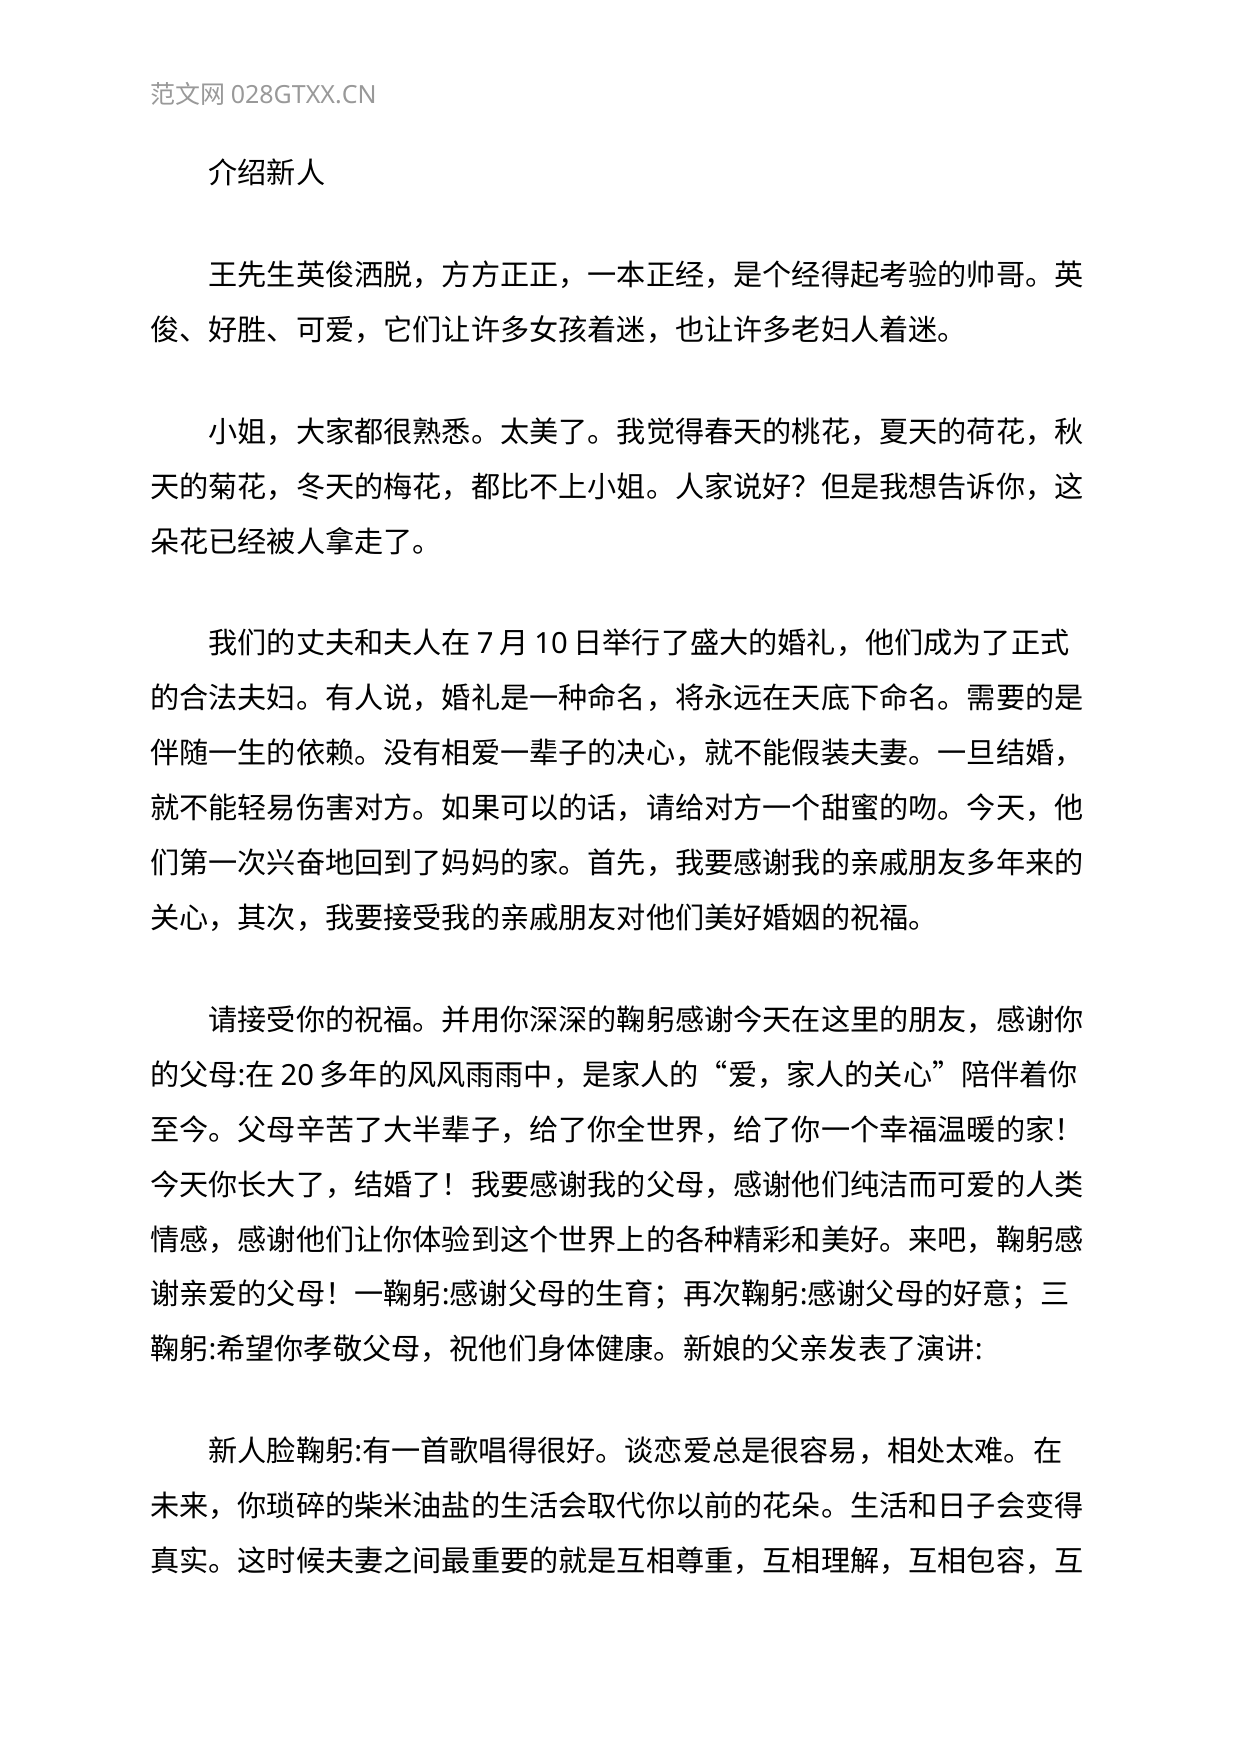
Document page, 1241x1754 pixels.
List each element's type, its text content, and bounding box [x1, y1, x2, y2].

text 王先生英俊洒脱，方方正正，一本正经，是个经得起考验的帅哥。英俊、好胜、可爱，它们让许多女孩着迷，也让许多老妇人着迷。 [150, 252, 1090, 349]
text 我们的丈夫和夫人在7月10日举行了盛大的婚礼，他们成为了正式的合法夫妇。有人说，婚礼是一种命名，将永远在天底下命名。需要的是伴随一生的依赖。没有相爱一辈子的决心，就不能假装夫妻。一旦结婚，就不能轻易伤害对方。如果可以的话，请给对方一个甜蜜的吻。今天，他们第一次兴奋地回到了妈妈的家。首先，我要感谢我的亲戚朋友多年来的关心，其次，我要接受我的亲戚朋友对他们美好婚姻的祝福。 [150, 620, 1090, 937]
text 请接受你的祝福。并用你深深的鞠躬感谢今天在这里的朋友，感谢你的父母:在20多年的风风雨雨中，是家人的“爱，家人的关心”陪伴着你至今。父母辛苦了大半辈子，给了你全世界，给了你一个幸福温暖的家！今天你长大了，结婚了！我要感谢我的父母，感谢他们纯洁而可爱的人类情感，感谢他们让你体验到这个世界上的各种精彩和美好。来吧，鞠躬感谢亲爱的父母！一鞠躬:感谢父母的生育；再次鞠躬:感谢父母的好意；三鞠躬:希望你孝敬父母，祝他们身体健康。新娘的父亲发表了演讲: [150, 996, 1090, 1368]
text 介绍新人 [150, 150, 1090, 192]
text 小姐，大家都很熟悉。太美了。我觉得春天的桃花，夏天的荷花，秋天的菊花，冬天的梅花，都比不上小姐。人家说好？但是我想告诉你，这朵花已经被人拿走了。 [150, 408, 1090, 561]
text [150, 1428, 1090, 1580]
